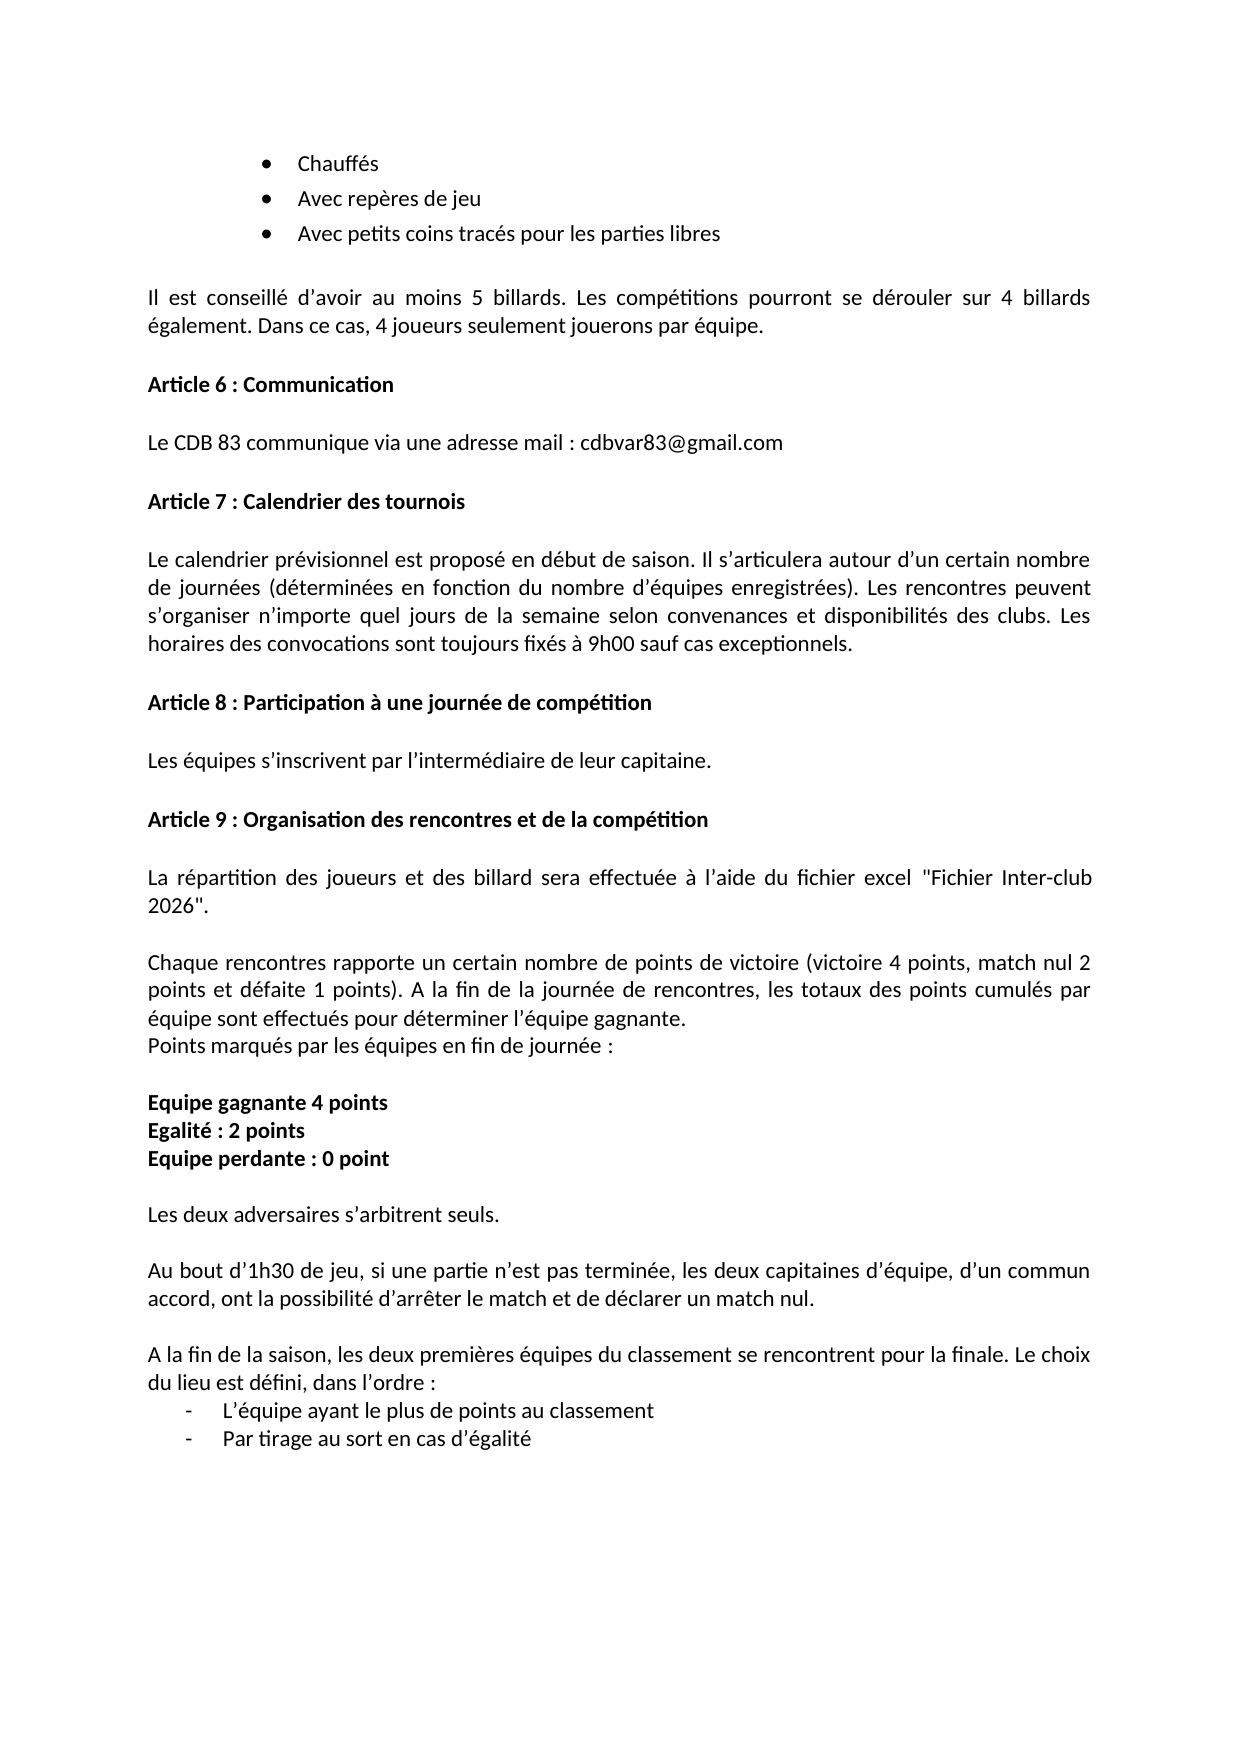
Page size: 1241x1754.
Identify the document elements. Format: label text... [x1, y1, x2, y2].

text La répartition des joueurs et des billard sera effectuée à l’aide du fichier excel "Fichier Inter-club 2026". [148, 863, 1093, 919]
list Avec petits coins tracés pour les parties libres [260, 218, 1093, 248]
text Equipe gagnante 4 points [148, 1088, 1093, 1116]
text Au bout d’1h30 de jeu, si une partie n’est pas terminée, les deux capitaines d’équipe, d’un commun accord, ont la possibilité d’arrêter le match et de déclarer un match nul. [148, 1256, 1093, 1312]
subtitle Article 6 : Communication [148, 370, 1093, 398]
text Le calendrier prévisionnel est proposé en début de saison. Il s’articulera autour d’un certain nombre de journées (déterminées en fonction du nombre d’équipes enregistrées). Les rencontres peuvent s’organiser n’importe quel jours de la semaine selon convenances et disponibilités des clubs. Les horaires des convocations sont toujours fixés à 9h00 sauf cas exceptionnels. [148, 545, 1093, 657]
subtitle Article 7 : Calendrier des tournois [148, 487, 1093, 515]
list Chauffés [260, 148, 1093, 178]
text Equipe perdante : 0 point [148, 1144, 1093, 1172]
text Chaque rencontres rapporte un certain nombre de points de victoire (victoire 4 points, match nul 2 points et défaite 1 points). A la fin de la journée de rencontres, les totaux des points cumulés par équipe sont effectués pour déterminer l’équipe gagnante. [148, 948, 1093, 1032]
text Les équipes s’inscrivent par l’intermédiaire de leur capitaine. [148, 746, 1093, 774]
text Il est conseillé d’avoir au moins 5 billards. Les compétitions pourront se dérouler sur 4 billards également. Dans ce cas, 4 joueurs seulement jouerons par équipe. [148, 283, 1093, 339]
text Points marqués par les équipes en fin de journée : [148, 1032, 1093, 1060]
text A la fin de la saison, les deux premières équipes du classement se rencontrent pour la finale. Le choix du lieu est défini, dans l’ordre : [148, 1340, 1093, 1396]
list Avec repères de jeu [260, 183, 1093, 213]
text Les deux adversaires s’arbitrent seuls. [148, 1200, 1093, 1228]
text Le CDB 83 communique via une adresse mail : cdbvar83@gmail.com [148, 428, 1093, 456]
subtitle Article 9 : Organisation des rencontres et de la compétition [148, 805, 1093, 833]
list Par tirage au sort en cas d’égalité [185, 1424, 1093, 1452]
subtitle Article 8 : Participation à une journée de compétition [148, 688, 1093, 716]
list L’équipe ayant le plus de points au classement [185, 1396, 1093, 1424]
text Egalité : 2 points [148, 1116, 1093, 1144]
